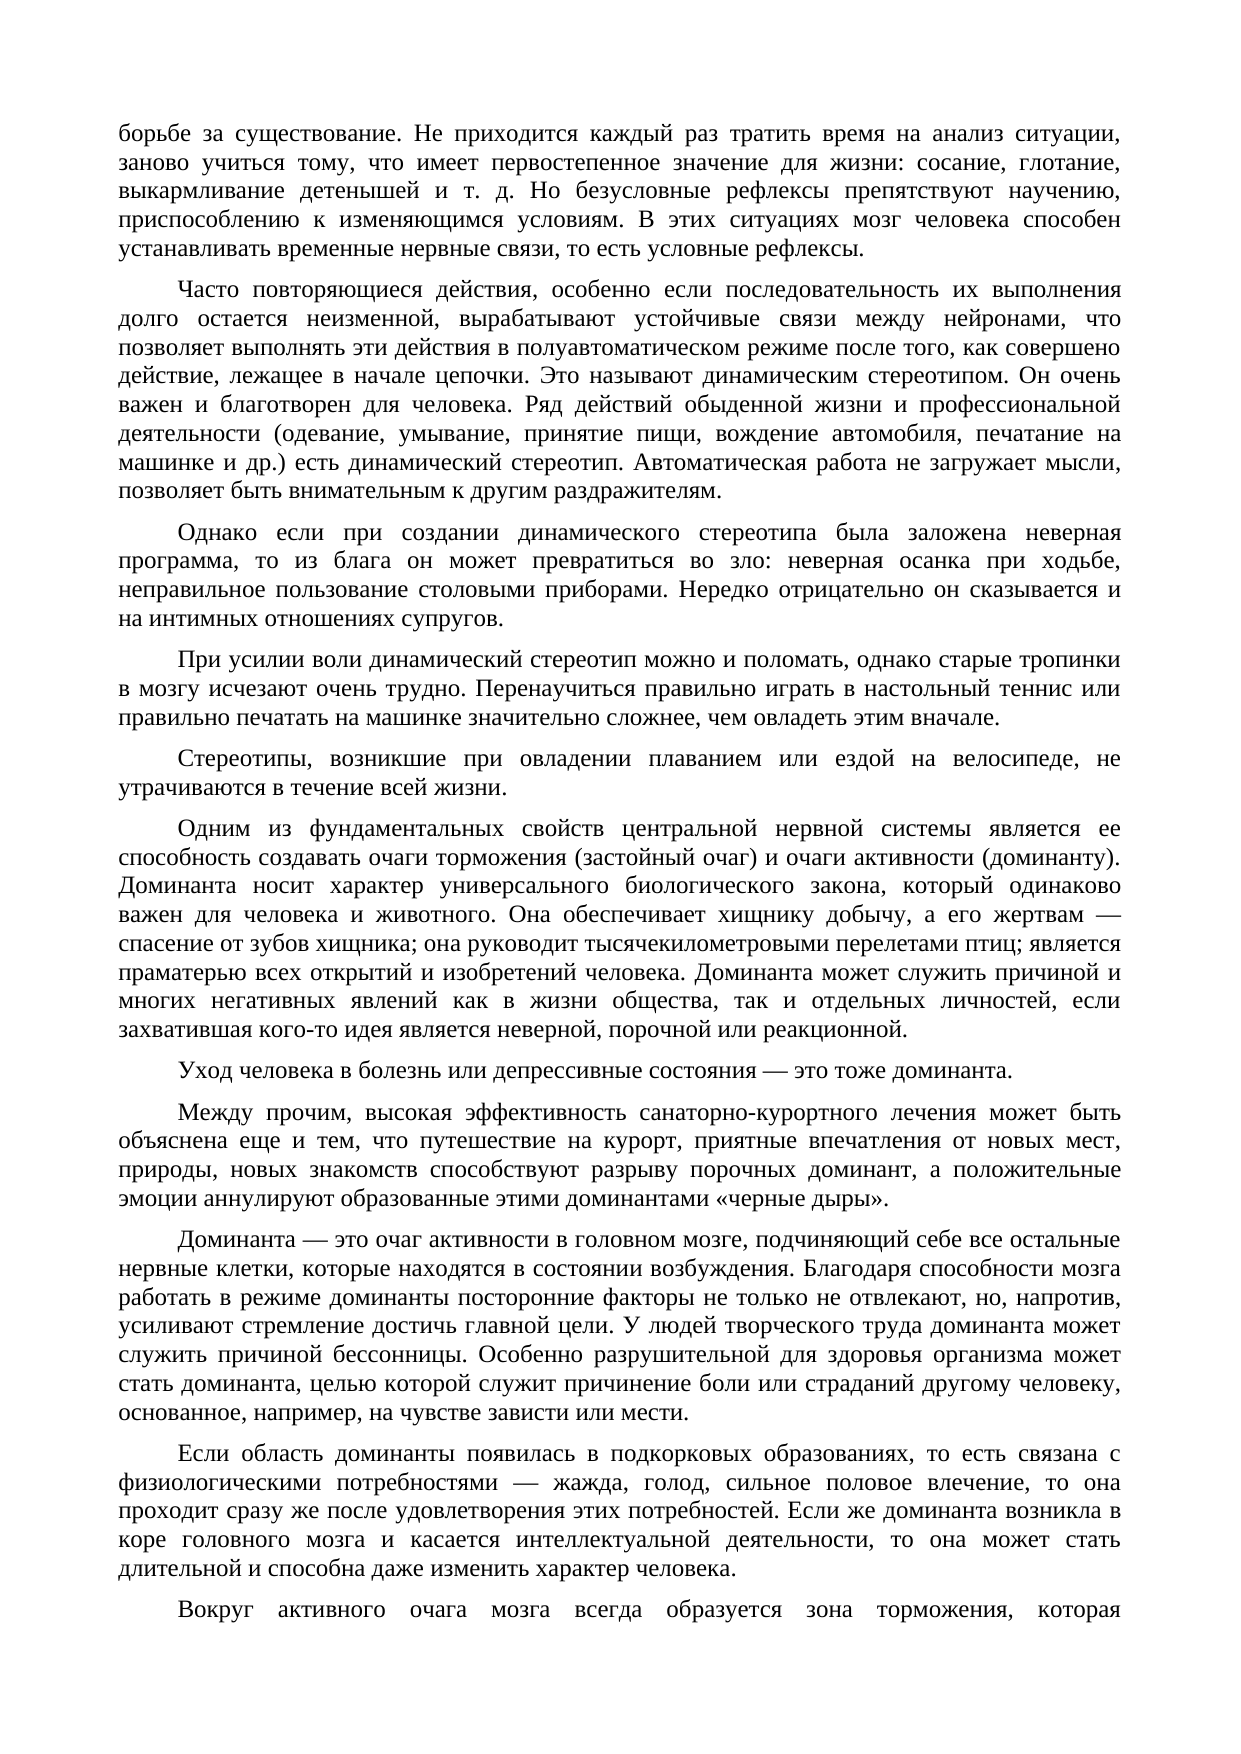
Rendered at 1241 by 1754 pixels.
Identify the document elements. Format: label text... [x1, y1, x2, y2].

text Часто повторяющиеся действия, особенно если последовательность их выполнения долго остается неизменной, вырабатывают устойчивые связи между нейронами, что позволяет выполнять эти действия в полуавтоматическом режиме после того, как совершено действие, лежащее в начале цепочки. Это называют динамическим стереотипом. Он очень важен и благотворен для человека. Ряд действий обыденной жизни и профессиональной деятельности (одевание, умывание, принятие пищи, вождение автомобиля, печатание на машинке и др.) есть динамический стереотип. Автоматическая работа не загружает мысли, позволяет быть внимательным к другим раздражителям. [118, 274, 1122, 504]
text Уход человека в болезнь или депрессивные состояния — это тоже доминанта. [118, 1056, 1122, 1084]
text Одним из фундаментальных свойств центральной нервной системы является ее способность создавать очаги торможения (застойный очаг) и очаги активности (доминанту). Доминанта носит характер универсального биологического закона, который одинаково важен для человека и животного. Она обеспечивает хищнику добычу, а его жертвам — спасение от зубов хищника; она руководит тысячекилометровыми перелетами птиц; является праматерью всех открытий и изобретений человека. Доминанта может служить причиной и многих негативных явлений как в жизни общества, так и отдельных личностей, если захватившая кого-то идея является неверной, порочной или реакционной. [118, 813, 1122, 1043]
text Если область доминанты появилась в подкорковых образованиях, то есть связана с физиологическими потребностями — жажда, голод, сильное половое влечение, то она проходит сразу же после удовлетворения этих потребностей. Если же доминанта возникла в коре головного мозга и касается интеллектуальной деятельности, то она может стать длительной и способна даже изменить характер человека. [118, 1438, 1122, 1582]
text Однако если при создании динамического стереотипа была заложена неверная программа, то из блага он может превратиться во зло: неверная осанка при ходьбе, неправильное пользование столовыми приборами. Нередко отрицательно он сказывается и на интимных отношениях супругов. [118, 517, 1122, 632]
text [118, 1594, 1122, 1623]
text При усилии воли динамический стереотип можно и поломать, однако старые тропинки в мозгу исчезают очень трудно. Перенаучиться правильно играть в настольный теннис или правильно печатать на машинке значительно сложнее, чем овладеть этим вначале. [118, 644, 1122, 731]
text Стереотипы, возникшие при овладении плаванием или ездой на велосипеде, не утрачиваются в течение всей жизни. [118, 743, 1122, 801]
text Доминанта — это очаг активности в головном мозге, подчиняющий себе все остальные нервные клетки, которые находятся в состоянии возбуждения. Благодаря способности мозга работать в режиме доминанты посторонние факторы не только не отвлекают, но, напротив, усиливают стремление достичь главной цели. У людей творческого труда доминанта может служить причиной бессонницы. Особенно разрушительной для здоровья организма может стать доминанта, целью которой служит причинение боли или страданий другому человеку, основанное, например, на чувстве зависти или мести. [118, 1224, 1122, 1426]
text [118, 118, 1122, 262]
text Между прочим, высокая эффективность санаторно-курортного лечения может быть объяснена еще и тем, что путешествие на курорт, приятные впечатления от новых мест, природы, новых знакомств способствуют разрыву порочных доминант, а положительные эмоции аннулируют образованные этими доминантами «черные дыры». [118, 1097, 1122, 1212]
